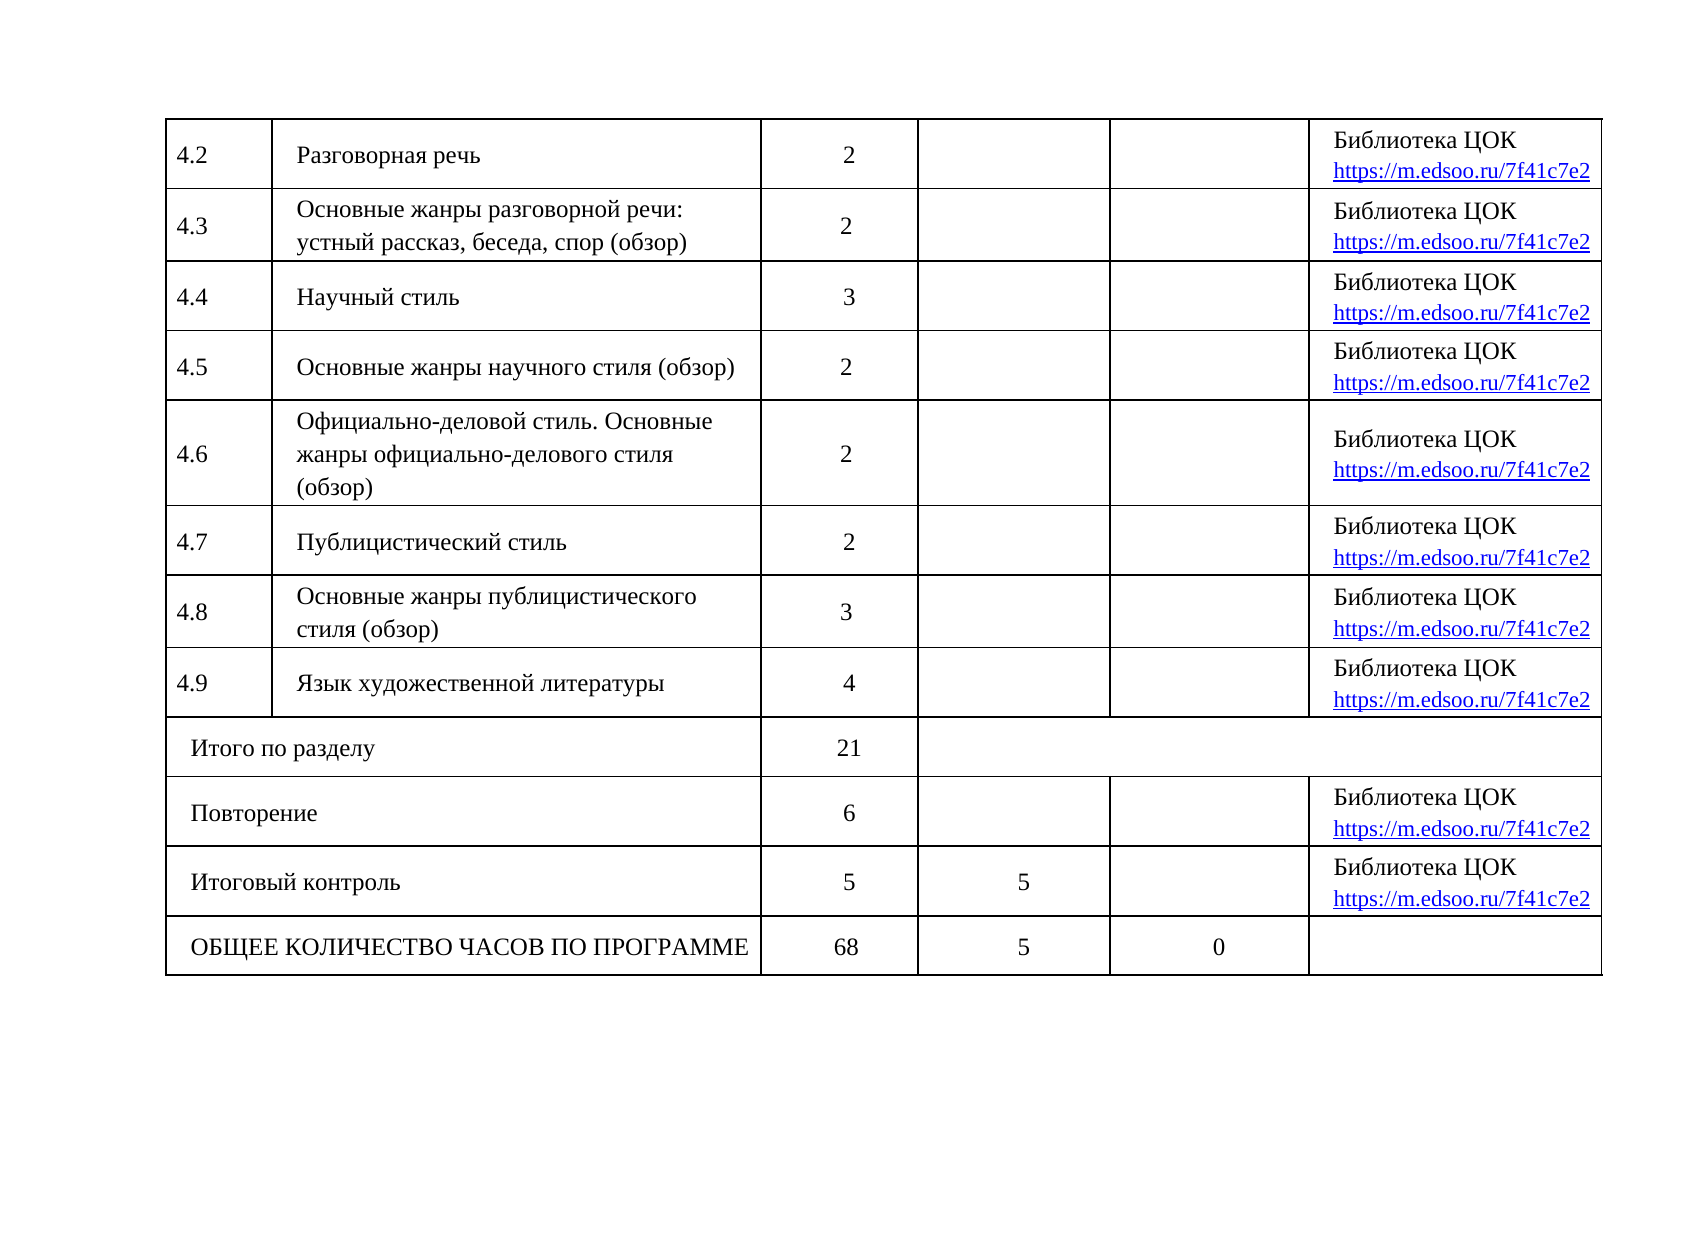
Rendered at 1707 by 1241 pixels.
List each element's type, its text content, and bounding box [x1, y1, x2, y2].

table_cell [919, 648, 1109, 716]
table_cell 5 [762, 847, 917, 915]
table_cell Библиотека ЦОК https://m.edsoo.ru/7f41c7e2 [1310, 506, 1601, 574]
table_cell [919, 120, 1109, 188]
table_cell [1111, 506, 1308, 574]
table_cell [919, 576, 1109, 647]
table_cell Научный стиль [273, 262, 760, 330]
table_cell Итого по разделу [167, 718, 760, 776]
table_cell 2 [762, 120, 917, 188]
table_cell 2 [762, 331, 917, 399]
table_cell 3 [762, 576, 917, 647]
table_cell ОБЩЕЕ КОЛИЧЕСТВО ЧАСОВ ПО ПРОГРАММЕ [167, 917, 760, 974]
table_cell Официально-деловой стиль. Основные жанры официально-делового стиля (обзор) [273, 401, 760, 505]
table_cell 21 [762, 718, 917, 776]
table_cell [1111, 262, 1308, 330]
table_cell [919, 506, 1109, 574]
table_cell 4.6 [167, 401, 271, 505]
table_cell Основные жанры публицистического стиля (обзор) [273, 576, 760, 647]
table_cell Библиотека ЦОК https://m.edsoo.ru/7f41c7e2 [1310, 331, 1601, 399]
table_cell Публицистический стиль [273, 506, 760, 574]
table_cell Основные жанры научного стиля (обзор) [273, 331, 760, 399]
table_cell 4.2 [167, 120, 271, 188]
table_cell 4.5 [167, 331, 271, 399]
table_cell [919, 331, 1109, 399]
table_cell 4 [762, 648, 917, 716]
table_cell Язык художественной литературы [273, 648, 760, 716]
table_cell 6 [762, 777, 917, 845]
table_cell Повторение [167, 777, 760, 845]
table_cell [1310, 120, 1601, 188]
table_cell Итоговый контроль [167, 847, 760, 915]
table_cell [1111, 189, 1308, 260]
table_cell 0 [1111, 917, 1308, 974]
table_cell [1111, 648, 1308, 716]
table_cell 4.7 [167, 506, 271, 574]
table_cell [1310, 917, 1601, 974]
table_cell Библиотека ЦОК https://m.edsoo.ru/7f41c7e2 [1310, 777, 1601, 845]
table_cell [919, 401, 1109, 505]
table_cell Библиотека ЦОК https://m.edsoo.ru/7f41c7e2 [1310, 262, 1601, 330]
table_cell Основные жанры разговорной речи: устный рассказ, беседа, спор (обзор) [273, 189, 760, 260]
table_cell 4.9 [167, 648, 271, 716]
table_cell 68 [762, 917, 917, 974]
table_cell 4.3 [167, 189, 271, 260]
table_cell 5 [919, 847, 1109, 915]
table_cell [1111, 331, 1308, 399]
table_cell [1111, 777, 1308, 845]
table_cell [919, 262, 1109, 330]
table_cell Библиотека ЦОК https://m.edsoo.ru/7f41c7e2 [1310, 847, 1601, 915]
table_cell Библиотека ЦОК https://m.edsoo.ru/7f41c7e2 [1310, 648, 1601, 716]
table_cell Библиотека ЦОК https://m.edsoo.ru/7f41c7e2 [1310, 576, 1601, 647]
table_cell [1111, 847, 1308, 915]
table_cell 5 [919, 917, 1109, 974]
table_cell 2 [762, 189, 917, 260]
table_cell 3 [762, 262, 917, 330]
table_cell 2 [762, 506, 917, 574]
table_cell [1111, 401, 1308, 505]
table_cell [1111, 576, 1308, 647]
table_cell [919, 718, 1601, 776]
table_cell [919, 189, 1109, 260]
table_cell Разговорная речь [273, 120, 760, 188]
table_cell 2 [762, 401, 917, 505]
table_cell Библиотека ЦОК https://m.edsoo.ru/7f41c7e2 [1310, 401, 1601, 505]
table_cell [919, 777, 1109, 845]
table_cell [1310, 189, 1601, 260]
table_cell 4.8 [167, 576, 271, 647]
table_cell [1111, 120, 1308, 188]
table_cell 4.4 [167, 262, 271, 330]
